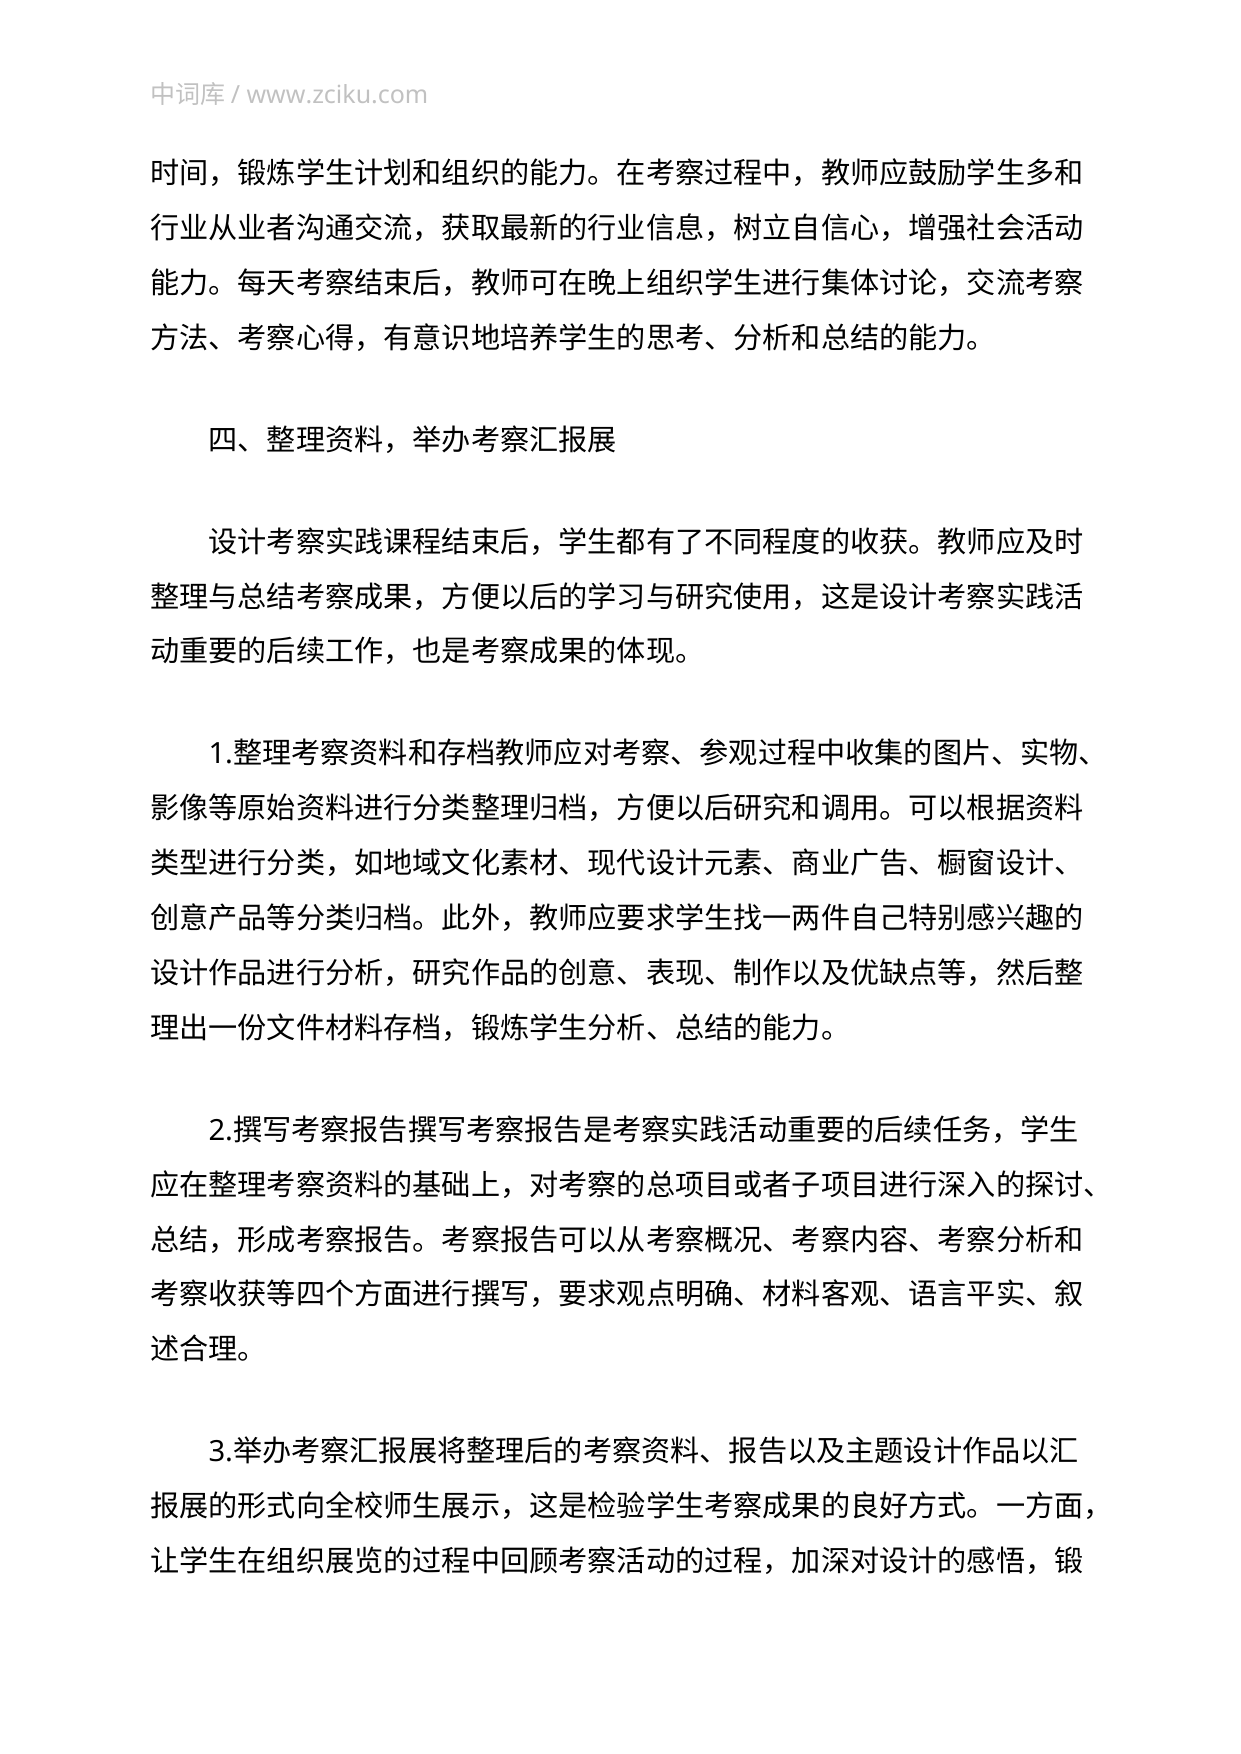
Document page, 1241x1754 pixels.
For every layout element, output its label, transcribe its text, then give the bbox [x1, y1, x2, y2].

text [150, 150, 1090, 357]
text 2.撰写考察报告撰写考察报告是考察实践活动重要的后续任务，学生应在整理考察资料的基础上，对考察的总项目或者子项目进行深入的探讨、总结，形成考察报告。考察报告可以从考察概况、考察内容、考察分析和考察收获等四个方面进行撰写，要求观点明确、材料客观、语言平实、叙述合理。 [150, 1106, 1090, 1368]
text 设计考察实践课程结束后，学生都有了不同程度的收获。教师应及时整理与总结考察成果，方便以后的学习与研究使用，这是设计考察实践活动重要的后续工作，也是考察成果的体现。 [150, 518, 1090, 670]
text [150, 1428, 1090, 1580]
text 四、整理资料，举办考察汇报展 [150, 416, 1090, 459]
text 1.整理考察资料和存档教师应对考察、参观过程中收集的图片、实物、影像等原始资料进行分类整理归档，方便以后研究和调用。可以根据资料类型进行分类，如地域文化素材、现代设计元素、商业广告、橱窗设计、创意产品等分类归档。此外，教师应要求学生找一两件自己特别感兴趣的设计作品进行分析，研究作品的创意、表现、制作以及优缺点等，然后整理出一份文件材料存档，锻炼学生分析、总结的能力。 [150, 730, 1090, 1047]
